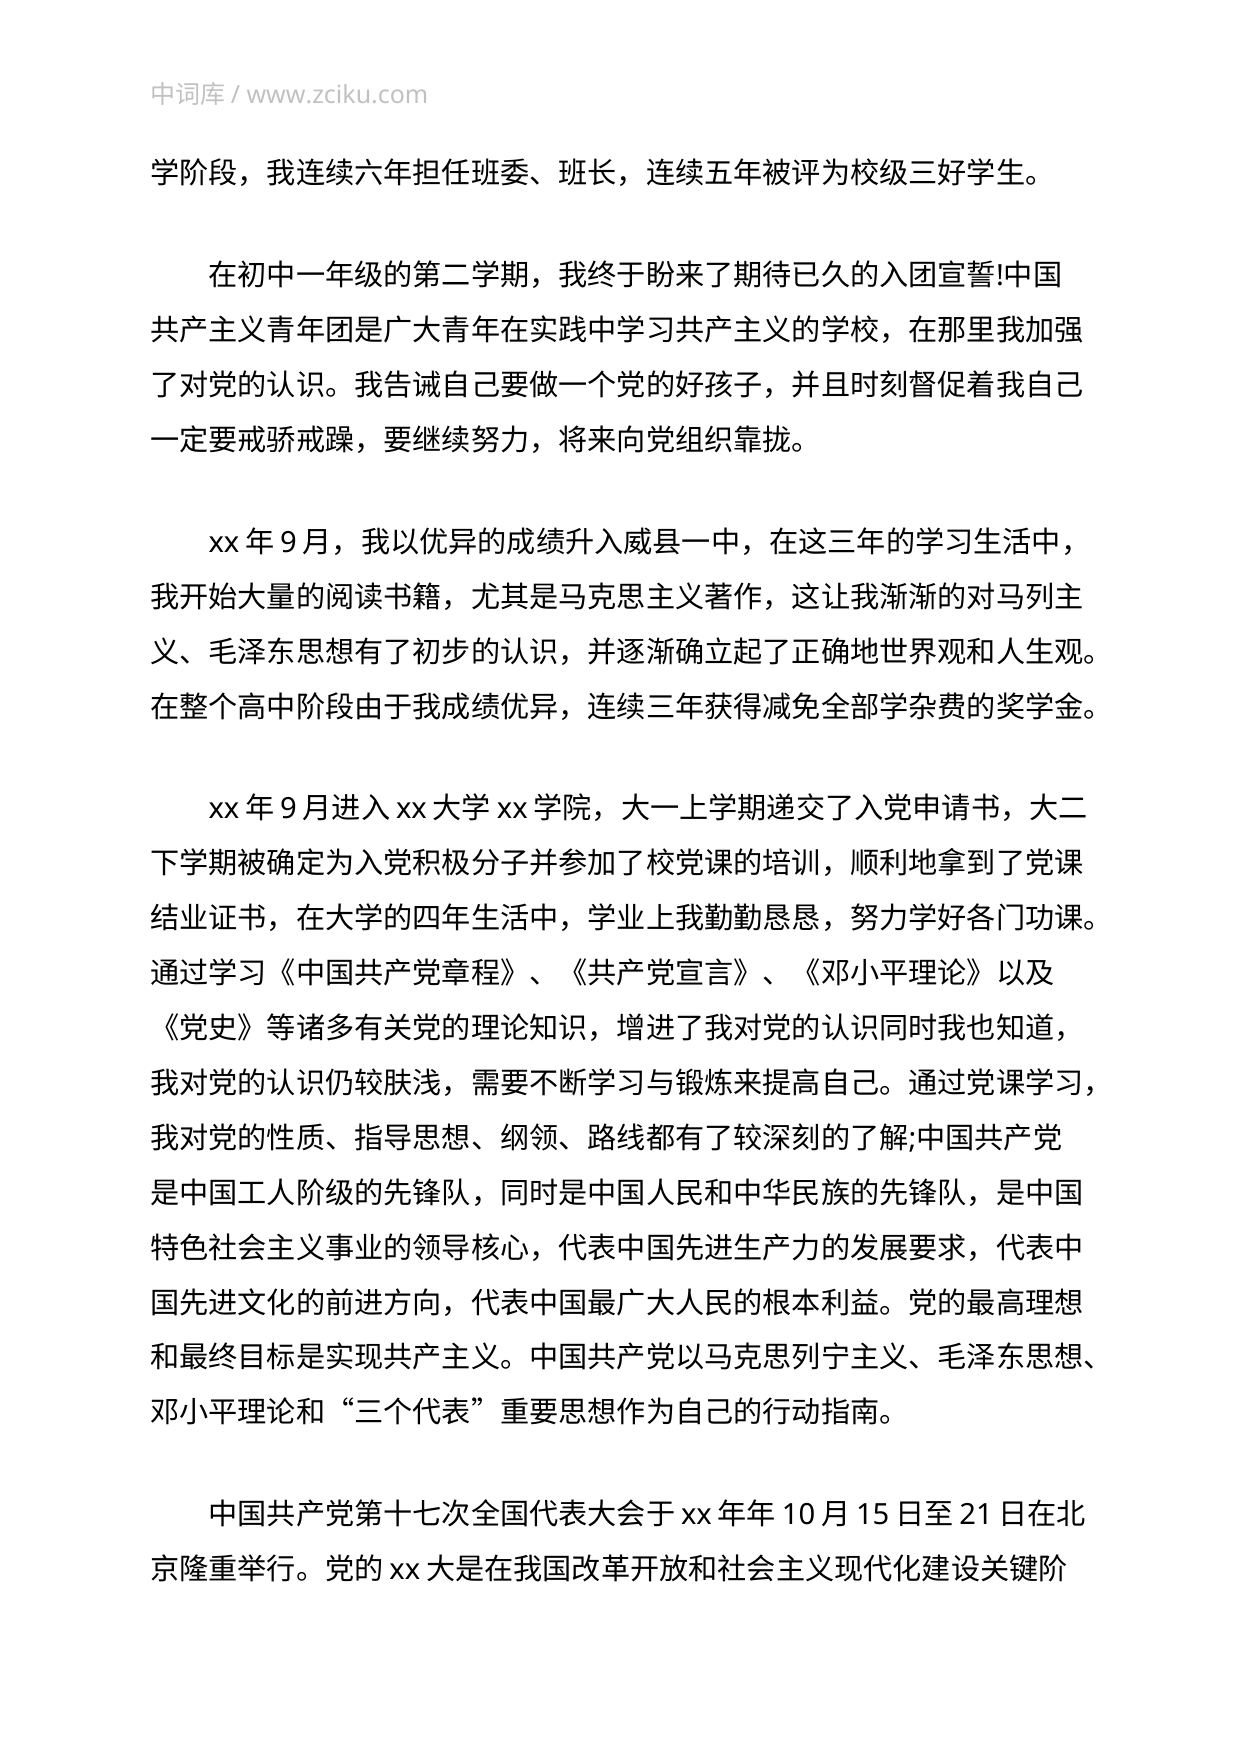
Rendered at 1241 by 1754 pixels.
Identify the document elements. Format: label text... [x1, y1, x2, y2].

text xx年9月进入xx大学xx学院，大一上学期递交了入党申请书，大二下学期被确定为入党积极分子并参加了校党课的培训，顺利地拿到了党课结业证书，在大学的四年生活中，学业上我勤勤恳恳，努力学好各门功课。通过学习《中国共产党章程》、《共产党宣言》、《邓小平理论》以及《党史》等诸多有关党的理论知识，增进了我对党的认识同时我也知道，我对党的认识仍较肤浅，需要不断学习与锻炼来提高自己。通过党课学习，我对党的性质、指导思想、纲领、路线都有了较深刻的了解;中国共产党是中国工人阶级的先锋队，同时是中国人民和中华民族的先锋队，是中国特色社会主义事业的领导核心，代表中国先进生产力的发展要求，代表中国先进文化的前进方向，代表中国最广大人民的根本利益。党的最高理想和最终目标是实现共产主义。中国共产党以马克思列宁主义、毛泽东思想、邓小平理论和“三个代表”重要思想作为自己的行动指南。 [150, 785, 1090, 1431]
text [150, 150, 1090, 192]
text xx年9月，我以优异的成绩升入威县一中，在这三年的学习生活中，我开始大量的阅读书籍，尤其是马克思主义著作，这让我渐渐的对马列主义、毛泽东思想有了初步的认识，并逐渐确立起了正确地世界观和人生观。在整个高中阶段由于我成绩优异，连续三年获得减免全部学杂费的奖学金。 [150, 518, 1090, 725]
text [150, 1491, 1090, 1588]
text 在初中一年级的第二学期，我终于盼来了期待已久的入团宣誓!中国共产主义青年团是广大青年在实践中学习共产主义的学校，在那里我加强了对党的认识。我告诫自己要做一个党的好孩子，并且时刻督促着我自己一定要戒骄戒躁，要继续努力，将来向党组织靠拢。 [150, 252, 1090, 459]
